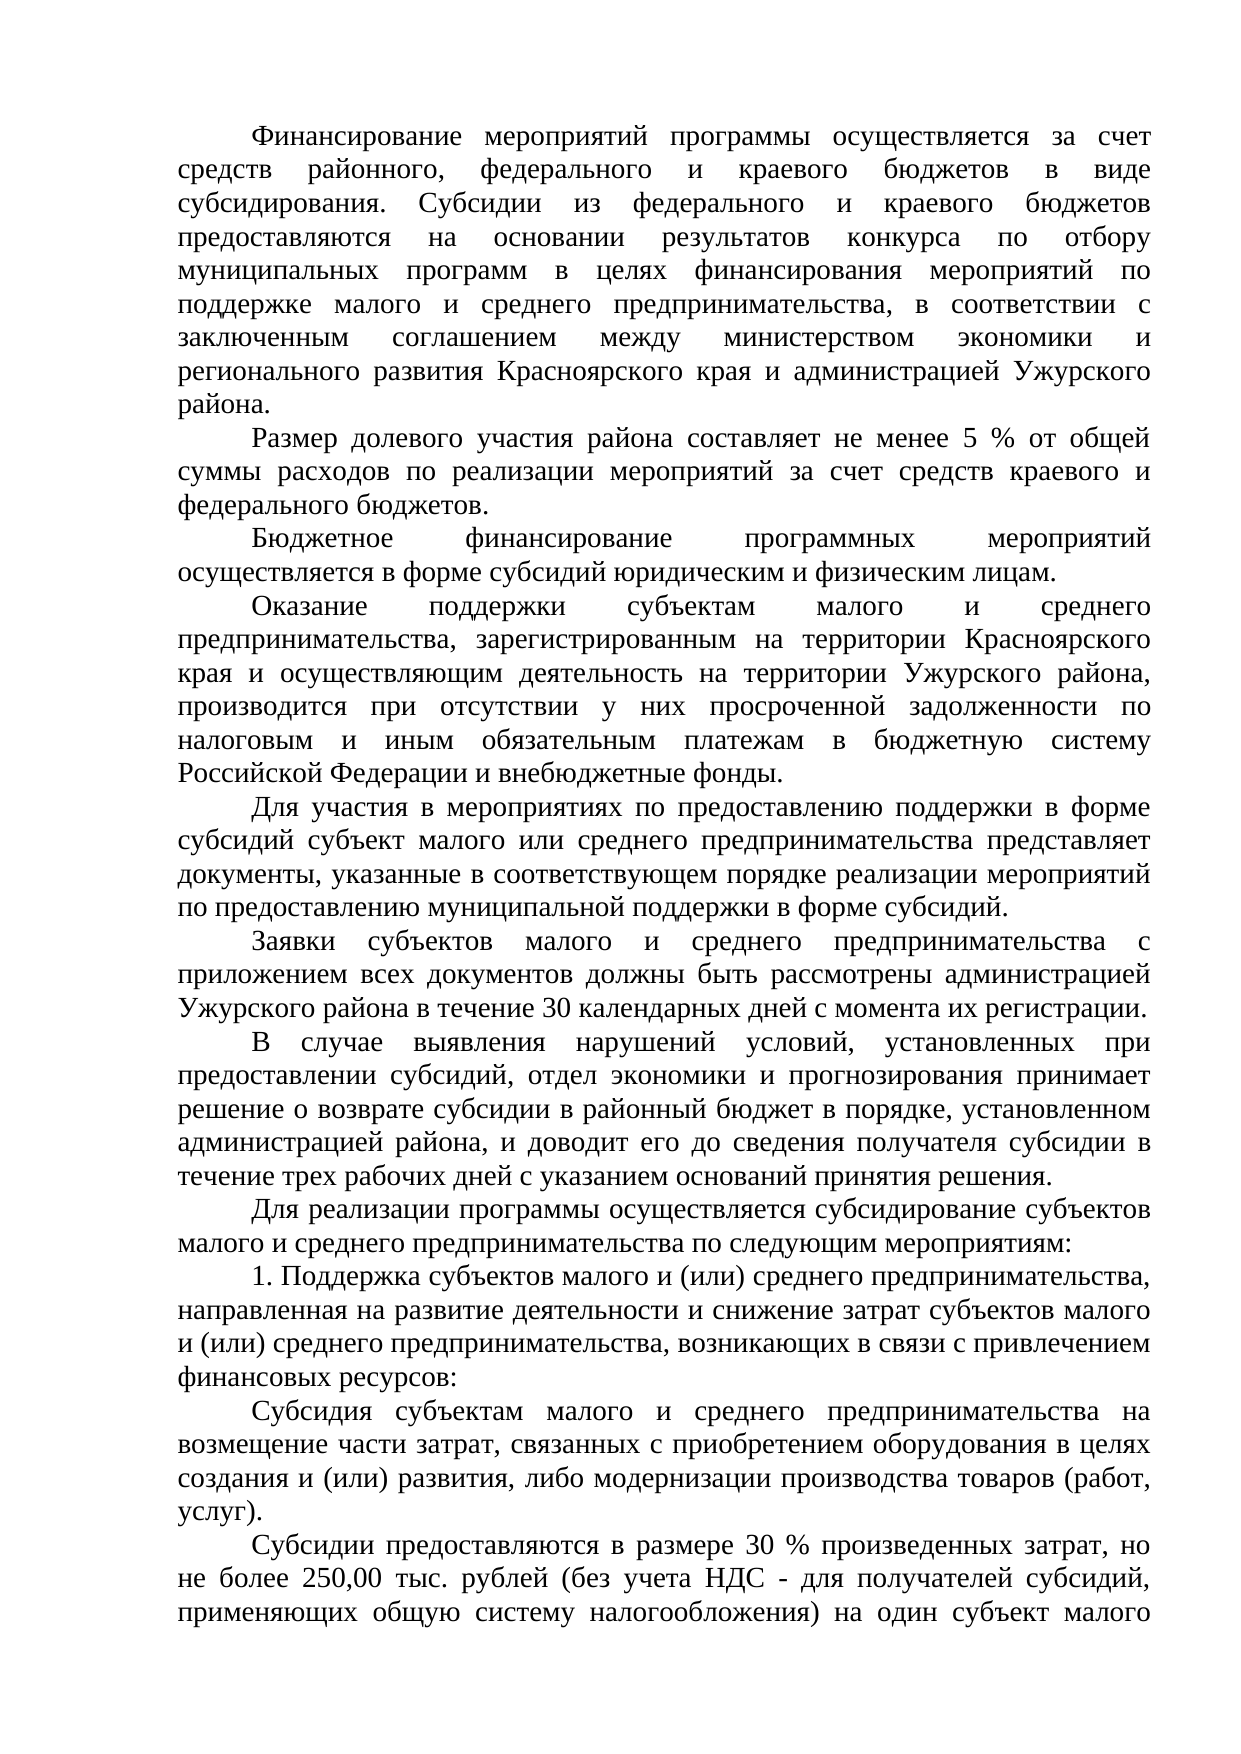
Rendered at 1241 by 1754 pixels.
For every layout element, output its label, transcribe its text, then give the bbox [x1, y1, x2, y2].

text Для участия в мероприятиях по предоставлению поддержки в форме субсидий субъект малого или среднего предпринимательства представляет документы, указанные в соответствующем порядке реализации мероприятий по предоставлению муниципальной поддержки в форме субсидий. [177, 789, 1152, 923]
text Субсидия субъектам малого и среднего предпринимательства на возмещение части затрат, связанных с приобретением оборудования в целях создания и (или) развития, либо модернизации производства товаров (работ, услуг). [177, 1393, 1152, 1527]
text В случае выявления нарушений условий, установленных при предоставлении субсидий, отдел экономики и прогнозирования принимает решение о возврате субсидии в районный бюджет в порядке, установленном администрацией района, и доводит его до сведения получателя субсидии в течение трех рабочих дней с указанием оснований принятия решения. [177, 1024, 1152, 1191]
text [177, 1527, 1152, 1627]
text Финансирование мероприятий программы осуществляется за счет средств районного, федерального и краевого бюджетов в виде субсидирования. Субсидии из федерального и краевого бюджетов предоставляются на основании результатов конкурса по отбору муниципальных программ в целях финансирования мероприятий по поддержке малого и среднего предпринимательства, в соответствии с заключенным соглашением между министерством экономики и регионального развития Красноярского края и администрацией Ужурского района. [177, 118, 1152, 420]
text 1. Поддержка субъектов малого и (или) среднего предпринимательства, направленная на развитие деятельности и снижение затрат субъектов малого и (или) среднего предпринимательства, возникающих в связи с привлечением финансовых ресурсов: [177, 1258, 1152, 1393]
text Оказание поддержки субъектам малого и среднего предпринимательства, зарегистрированным на территории Красноярского края и осуществляющим деятельность на территории Ужурского района, производится при отсутствии у них просроченной задолженности по налоговым и иным обязательным платежам в бюджетную систему Российской Федерации и внебюджетные фонды. [177, 588, 1152, 789]
text Для реализации программы осуществляется субсидирование субъектов малого и среднего предпринимательства по следующим мероприятиям: [177, 1191, 1152, 1258]
text Заявки субъектов малого и среднего предпринимательства с приложением всех документов должны быть рассмотрены администрацией Ужурского района в течение 30 календарных дней с момента их регистрации. [177, 923, 1152, 1024]
text Бюджетное финансирование программных мероприятий осуществляется в форме субсидий юридическим и физическим лицам. [177, 521, 1152, 588]
text Размер долевого участия района составляет не менее 5 % от общей суммы расходов по реализации мероприятий за счет средств краевого и федерального бюджетов. [177, 420, 1152, 521]
